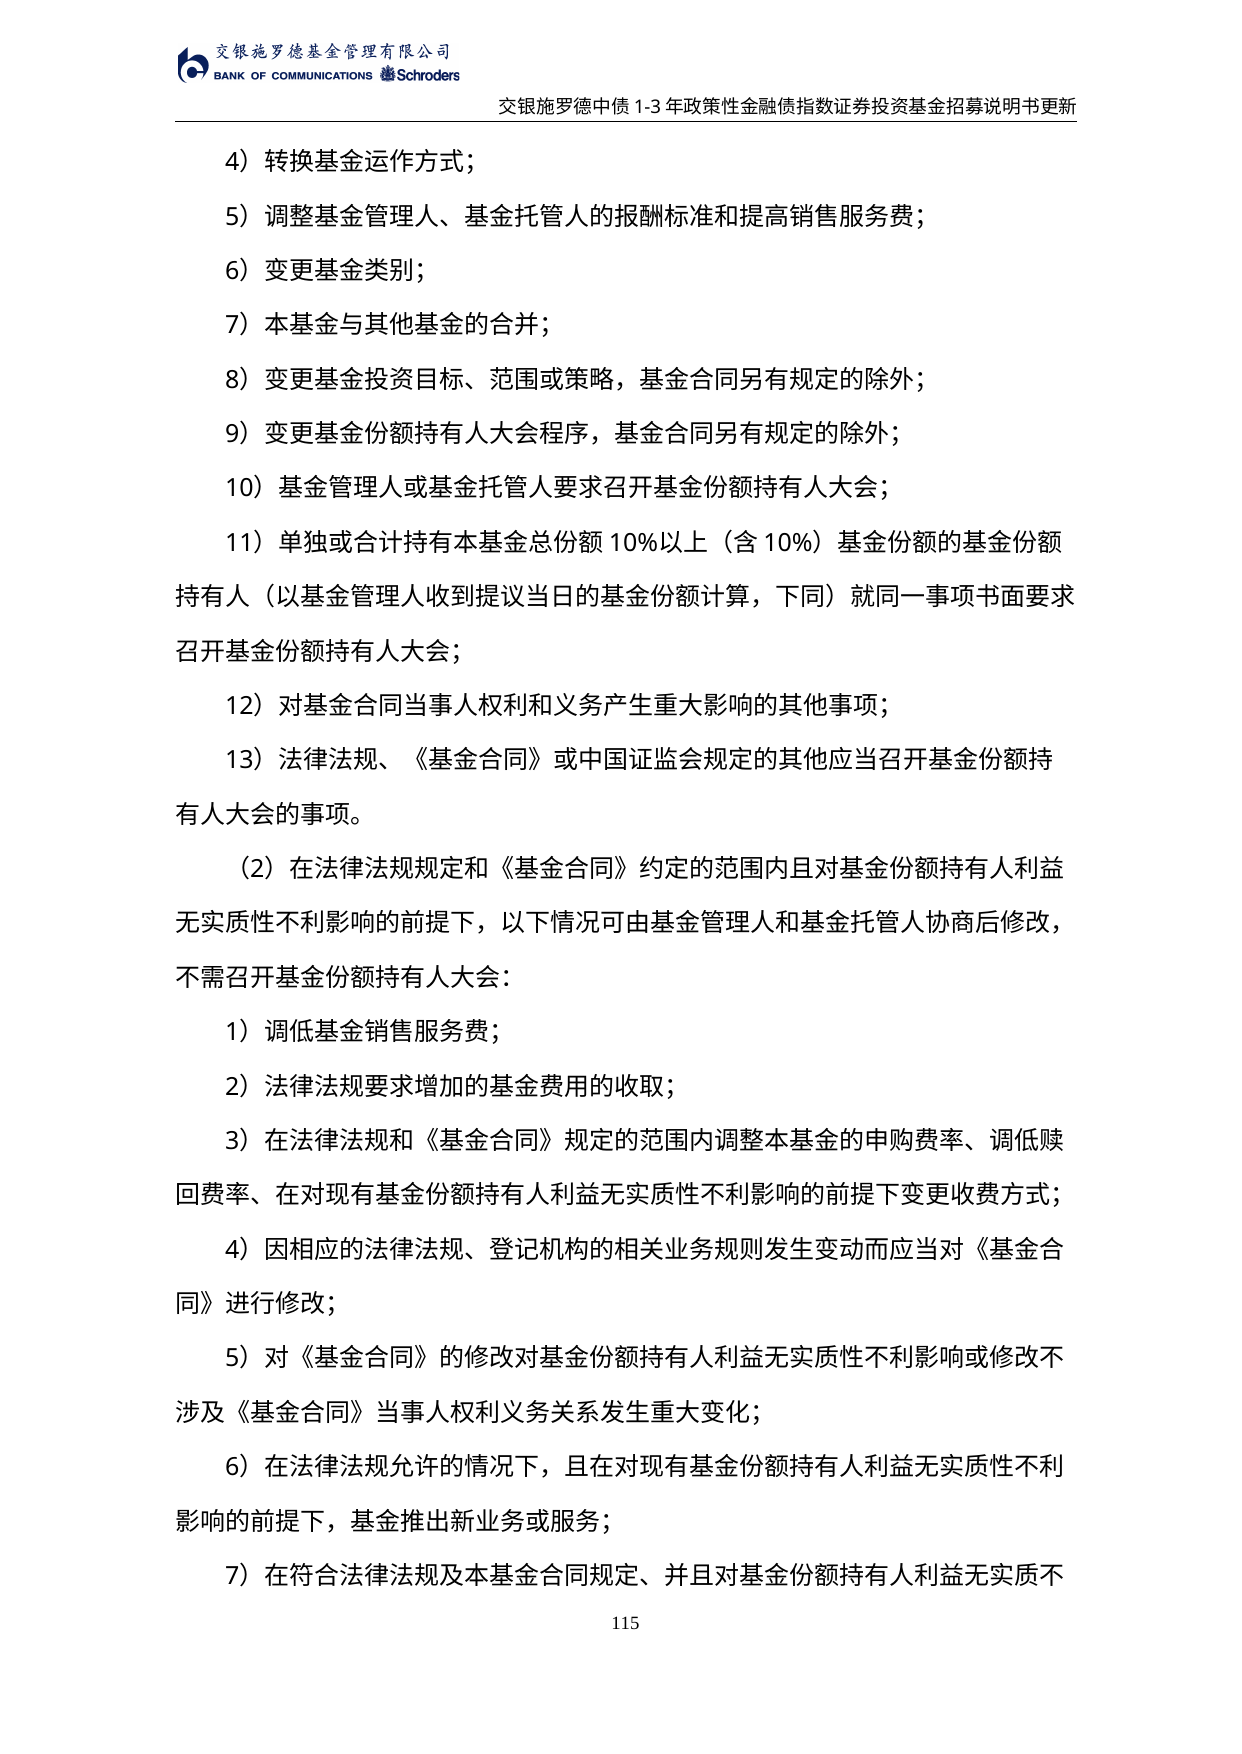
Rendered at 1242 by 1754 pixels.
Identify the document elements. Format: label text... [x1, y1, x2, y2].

text 8）变更基金投资目标、范围或策略，基金合同另有规定的除外； [175, 359, 1077, 395]
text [175, 1555, 1077, 1592]
text 1）调低基金销售服务费； [175, 1012, 1077, 1048]
text 13）法律法规、《基金合同》或中国证监会规定的其他应当召开基金份额持有人大会的事项。 [175, 740, 1077, 830]
text 3）在法律法规和《基金合同》规定的范围内调整本基金的申购费率、调低赎回费率、在对现有基金份额持有人利益无实质性不利影响的前提下变更收费方式； [175, 1120, 1077, 1211]
text 10）基金管理人或基金托管人要求召开基金份额持有人大会； [175, 468, 1077, 504]
text 6）在法律法规允许的情况下，且在对现有基金份额持有人利益无实质性不利影响的前提下，基金推出新业务或服务； [175, 1447, 1077, 1537]
text 11）单独或合计持有本基金总份额10%以上（含10%）基金份额的基金份额持有人（以基金管理人收到提议当日的基金份额计算，下同）就同一事项书面要求召开基金份额持有人大会； [175, 522, 1077, 667]
picture [178, 43, 460, 83]
text 12）对基金合同当事人权利和义务产生重大影响的其他事项； [175, 685, 1077, 722]
text 5）调整基金管理人、基金托管人的报酬标准和提高销售服务费； [175, 196, 1077, 232]
text 5）对《基金合同》的修改对基金份额持有人利益无实质性不利影响或修改不涉及《基金合同》当事人权利义务关系发生重大变化； [175, 1338, 1077, 1428]
text （2）在法律法规规定和《基金合同》约定的范围内且对基金份额持有人利益无实质性不利影响的前提下，以下情况可由基金管理人和基金托管人协商后修改，不需召开基金份额持有人大会： [175, 848, 1077, 993]
text 9）变更基金份额持有人大会程序，基金合同另有规定的除外； [175, 413, 1077, 450]
text 7）本基金与其他基金的合并； [175, 305, 1077, 341]
text 2）法律法规要求增加的基金费用的收取； [175, 1066, 1077, 1102]
text 4）转换基金运作方式； [175, 142, 1077, 178]
text 4）因相应的法律法规、登记机构的相关业务规则发生变动而应当对《基金合同》进行修改； [175, 1229, 1077, 1320]
text 6）变更基金类别； [175, 250, 1077, 287]
